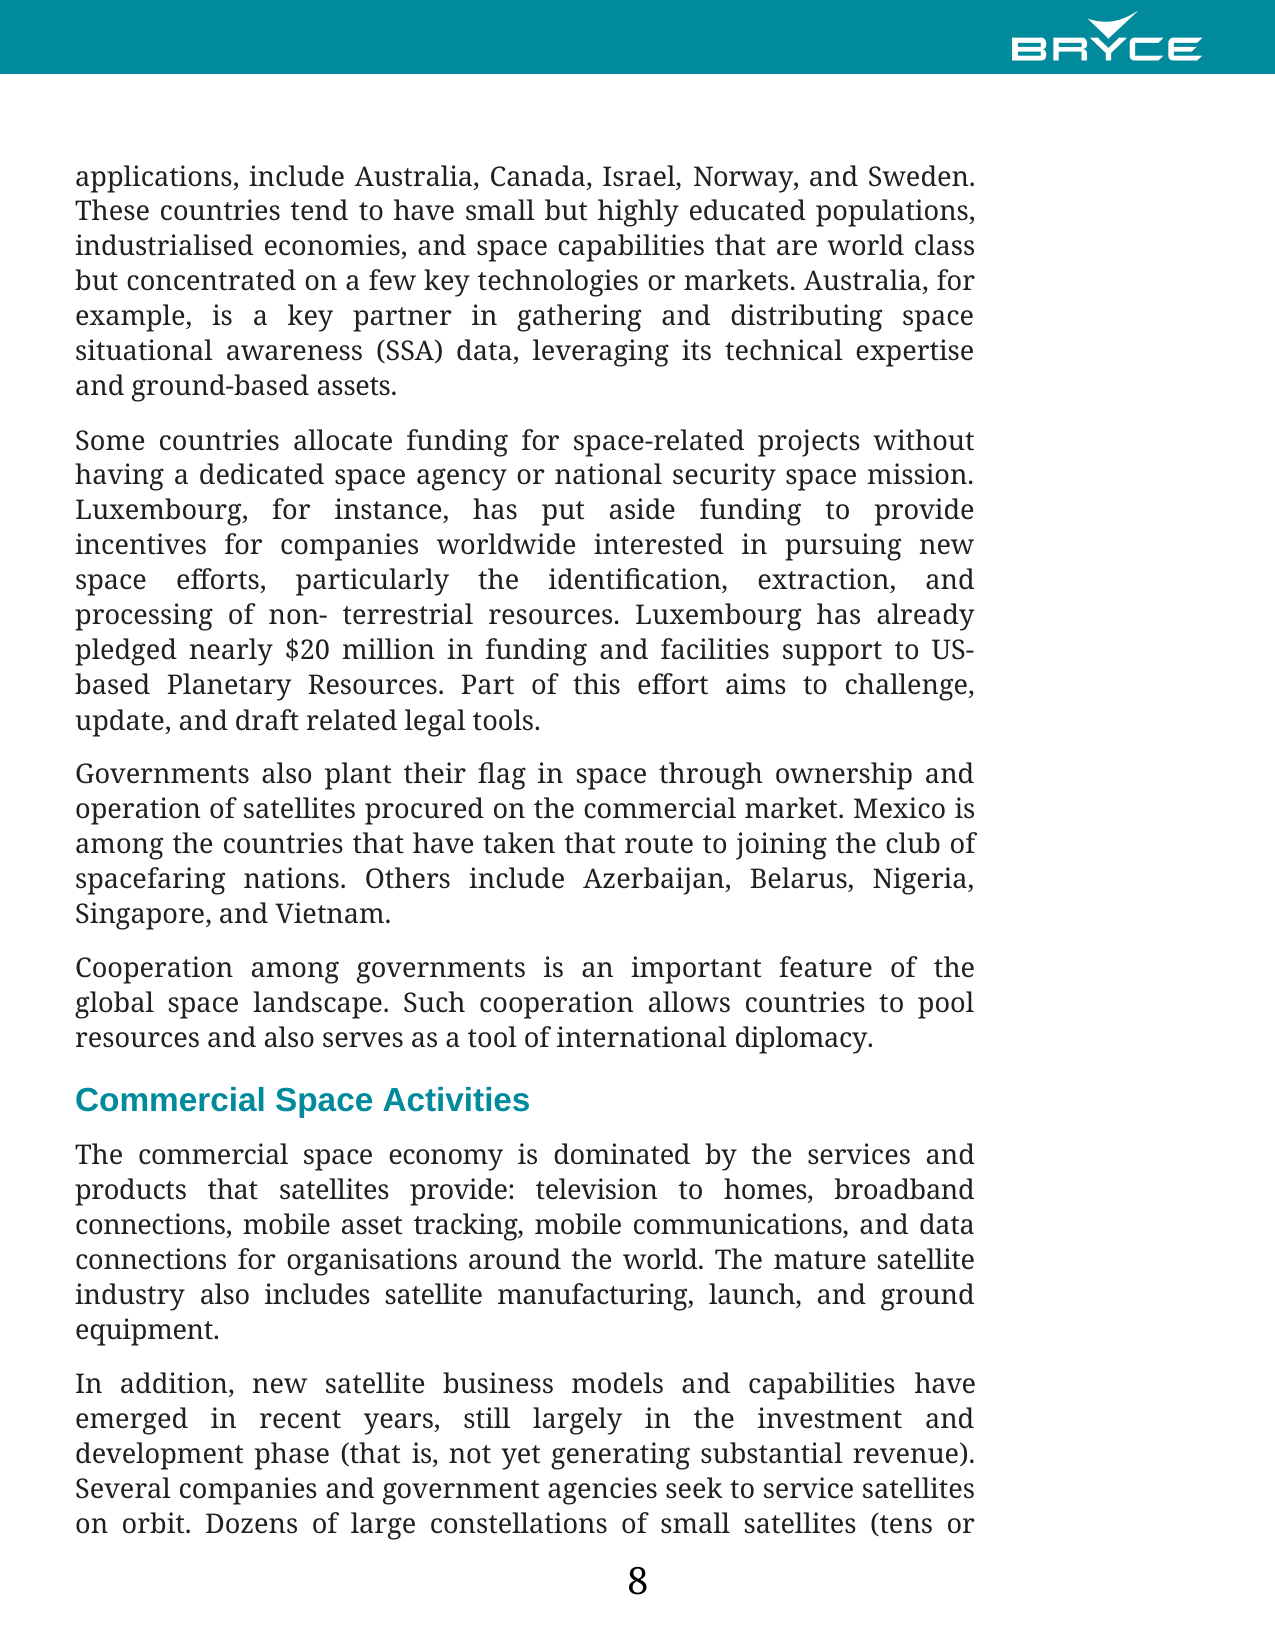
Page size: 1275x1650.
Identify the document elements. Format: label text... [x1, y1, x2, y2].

text Governments also plant their flag in space through ownership and operation of satellites procured on the commercial market. Mexico is among the countries that have taken that route to joining the club of spacefaring nations. Others include Azerbaijan, Belarus, Nigeria, Singapore, and Vietnam. [75, 756, 976, 931]
text applications, include Australia, Canada, Israel, Norway, and Sweden. These countries tend to have small but highly educated populations, industrialised economies, and space capabilities that are world class but concentrated on a few key technologies or markets. Australia, for example, is a key partner in gathering and distributing space situational awareness (SSA) data, leveraging its technical expertise and ground-based assets. [75, 158, 976, 404]
text Cooperation among governments is an important feature of the global space landscape. Such cooperation allows countries to pool resources and also serves as a tool of international diplomacy. [75, 950, 975, 1055]
subtitle Commercial Space Activities [75, 1080, 1275, 1118]
picture [1012, 10, 1202, 67]
text The commercial space economy is dominated by the services and products that satellites provide: television to homes, broadband connections, mobile asset tracking, mobile communications, and data connections for organisations around the world. The mature satellite industry also includes satellite manufacturing, launch, and ground equipment. [75, 1137, 975, 1347]
text Some countries allocate funding for space-related projects without having a dedicated space agency or national security space mission. Luxembourg, for instance, has put aside funding to provide incentives for companies worldwide interested in pursuing new space efforts, particularly the identification, extraction, and processing of non- terrestrial resources. Luxembourg has already pledged nearly $20 million in funding and facilities support to US-based Planetary Resources. Part of this effort aims to challenge, update, and draft related legal tools. [75, 422, 976, 738]
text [75, 1366, 976, 1541]
